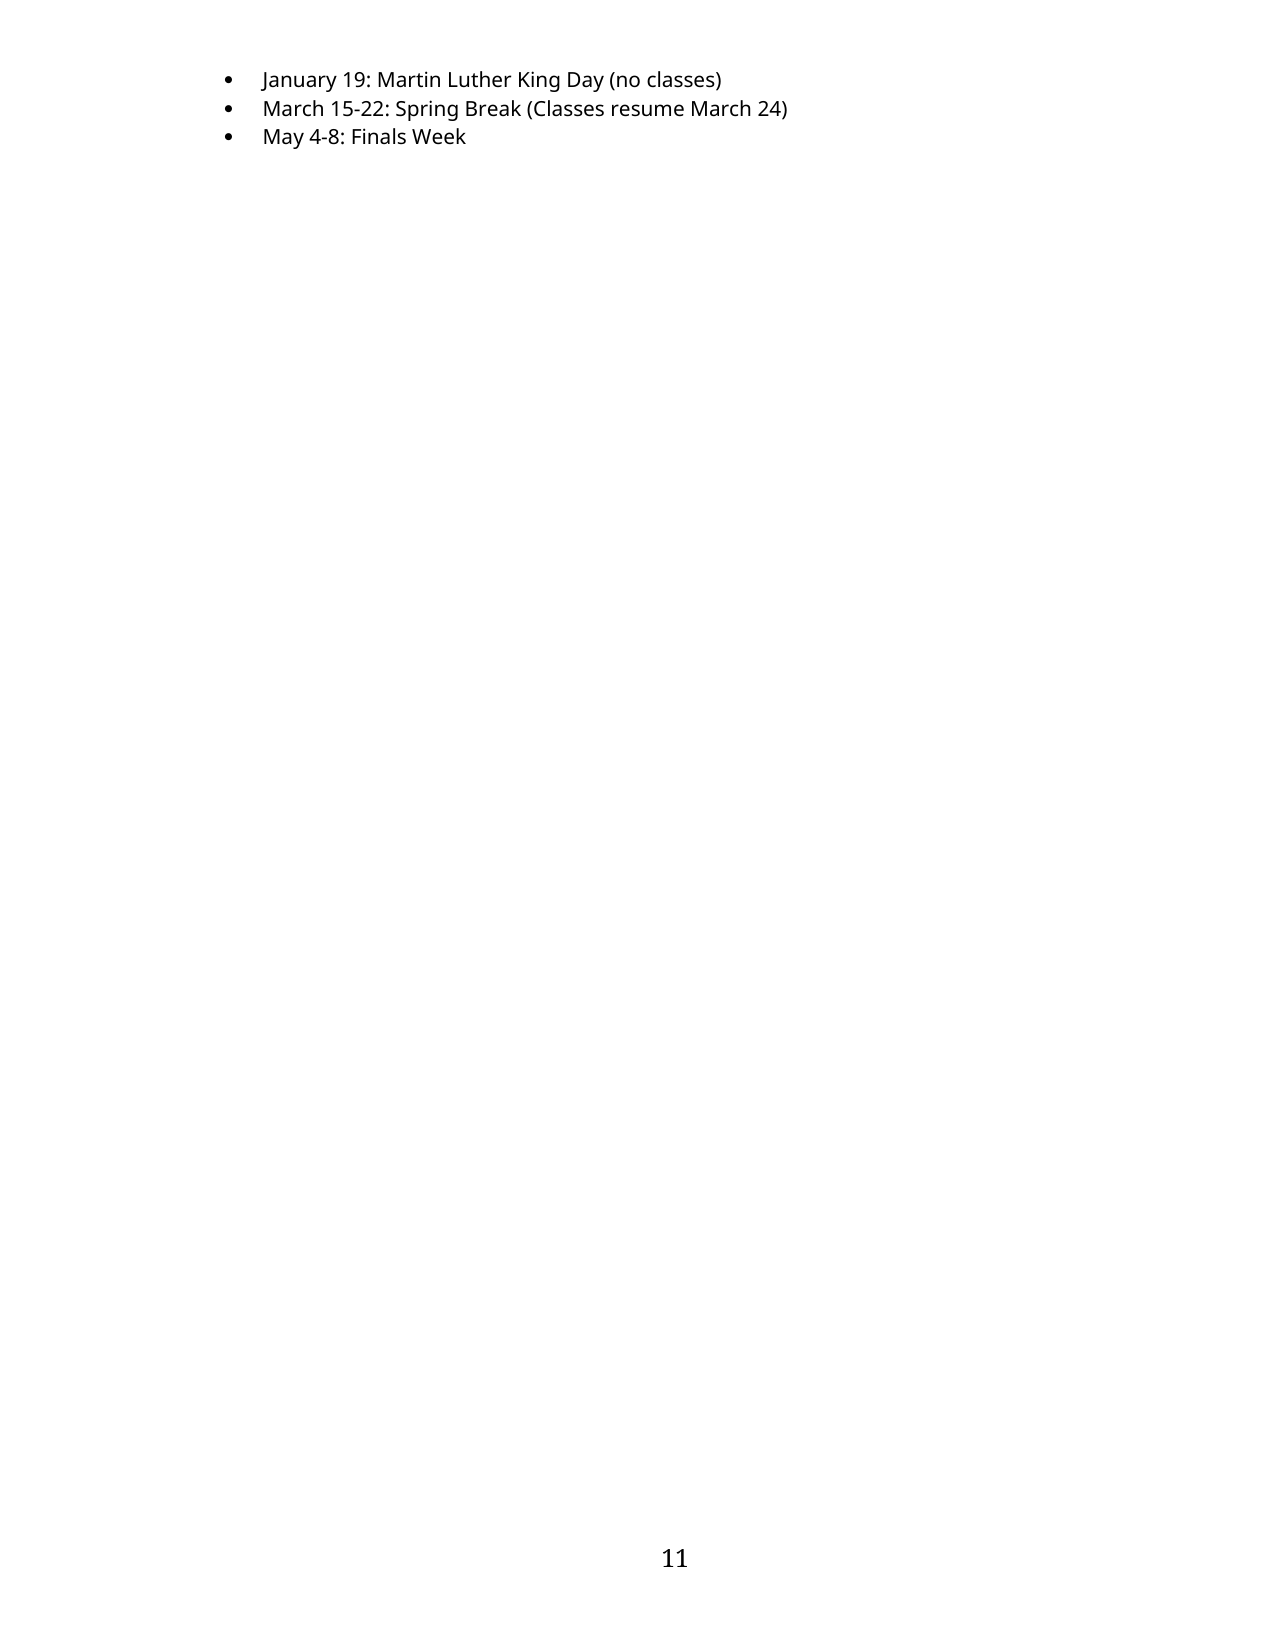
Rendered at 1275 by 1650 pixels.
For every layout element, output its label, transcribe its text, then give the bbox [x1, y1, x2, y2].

list March 15-22: Spring Break (Classes resume March 24) [225, 94, 1162, 122]
list May 4-8: Finals Week [225, 122, 1162, 151]
list January 19: Martin Luther King Day (no classes) [225, 66, 1162, 94]
